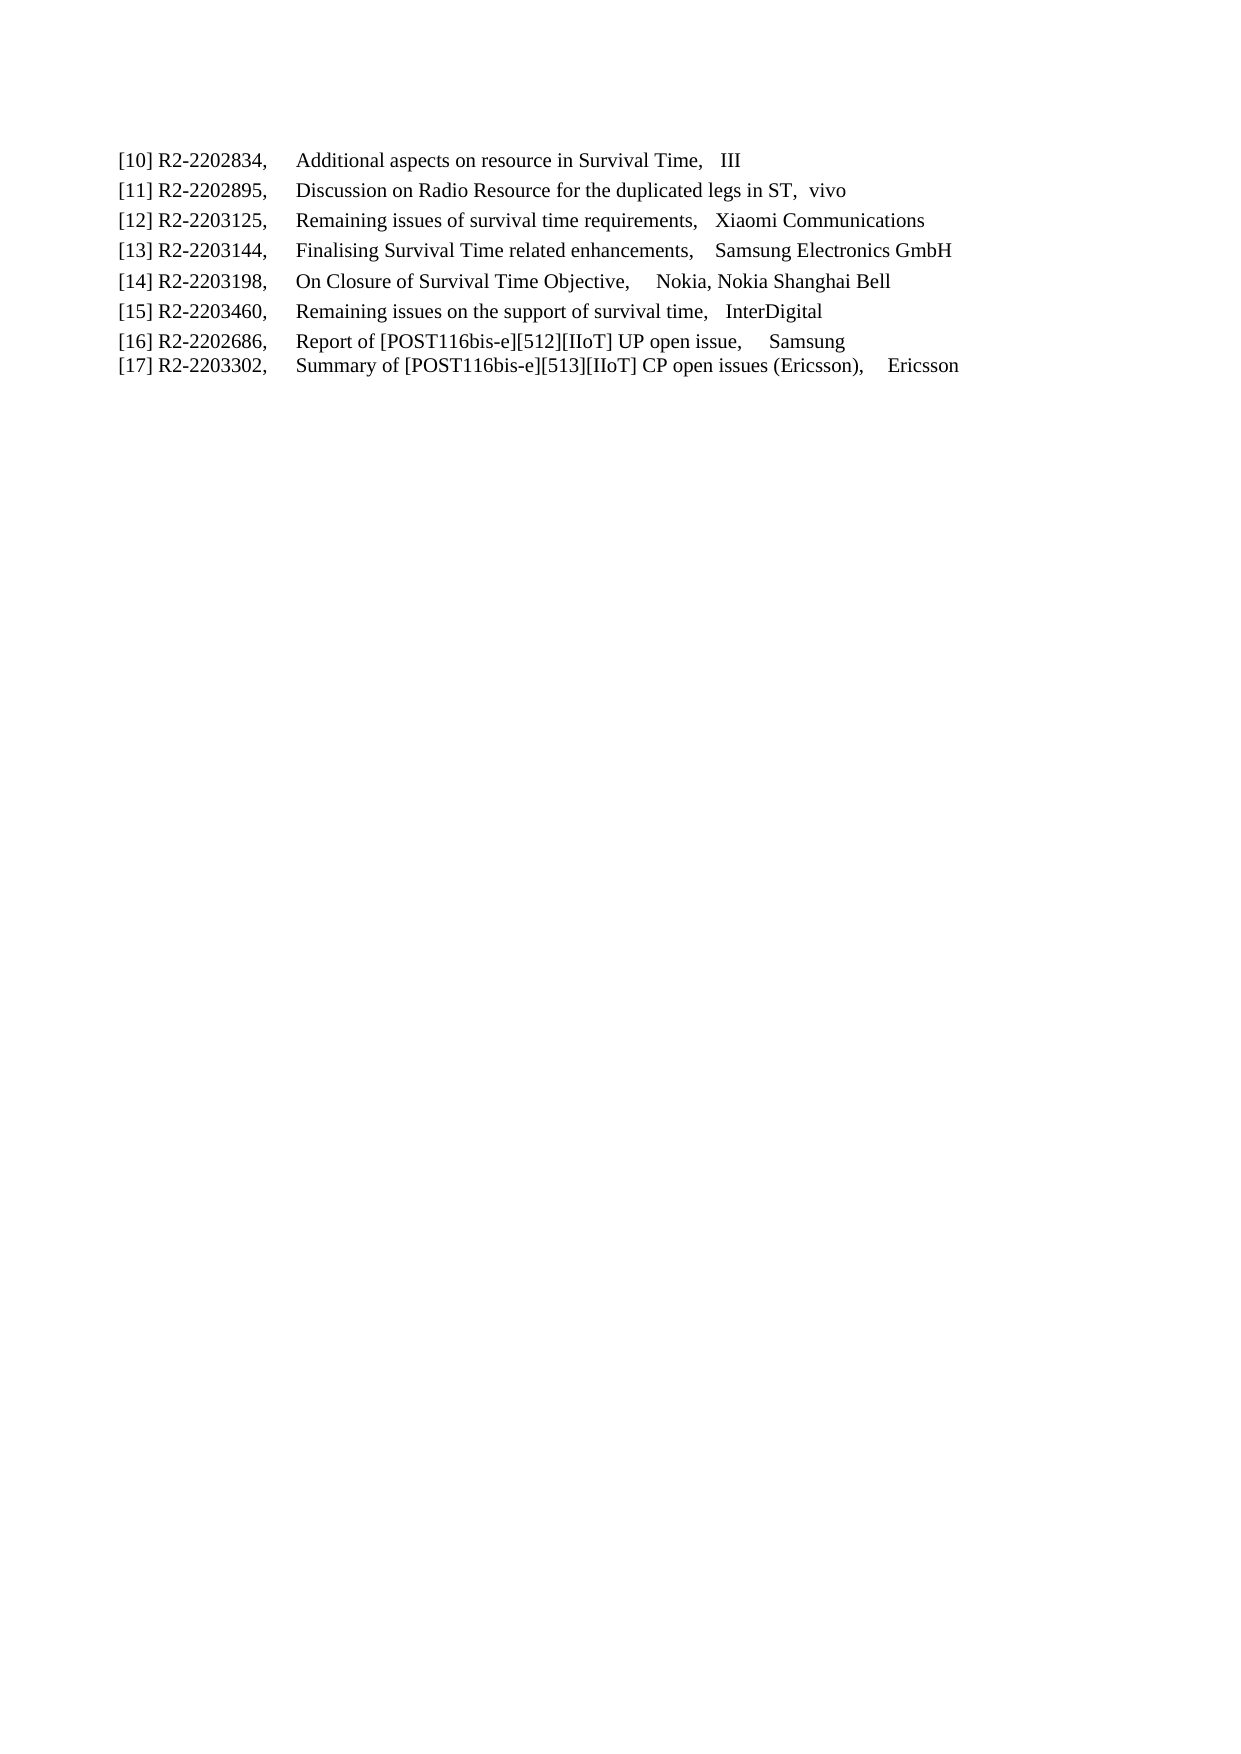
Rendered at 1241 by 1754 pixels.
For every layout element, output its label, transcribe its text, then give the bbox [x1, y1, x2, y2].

title [11] R2-2202895, Discussion on Radio Resource for the duplicated legs in ST, vivo [118, 178, 1122, 202]
text [17] R2-2203302, Summary of [POST116bis-e][513][IIoT] CP open issues (Ericsson), Ericsson [118, 353, 1122, 377]
title [14] R2-2203198, On Closure of Survival Time Objective, Nokia, Nokia Shanghai Bell [118, 269, 1122, 293]
title [12] R2-2203125, Remaining issues of survival time requirements, Xiaomi Communications [118, 208, 1122, 232]
title [15] R2-2203460, Remaining issues on the support of survival time, InterDigital [118, 299, 1122, 323]
title [16] R2-2202686, Report of [POST116bis-e][512][IIoT] UP open issue, Samsung [118, 329, 1122, 353]
title [13] R2-2203144, Finalising Survival Time related enhancements, Samsung Electronics GmbH [118, 238, 1122, 262]
title [10] R2-2202834, Additional aspects on resource in Survival Time, III [118, 147, 1122, 172]
